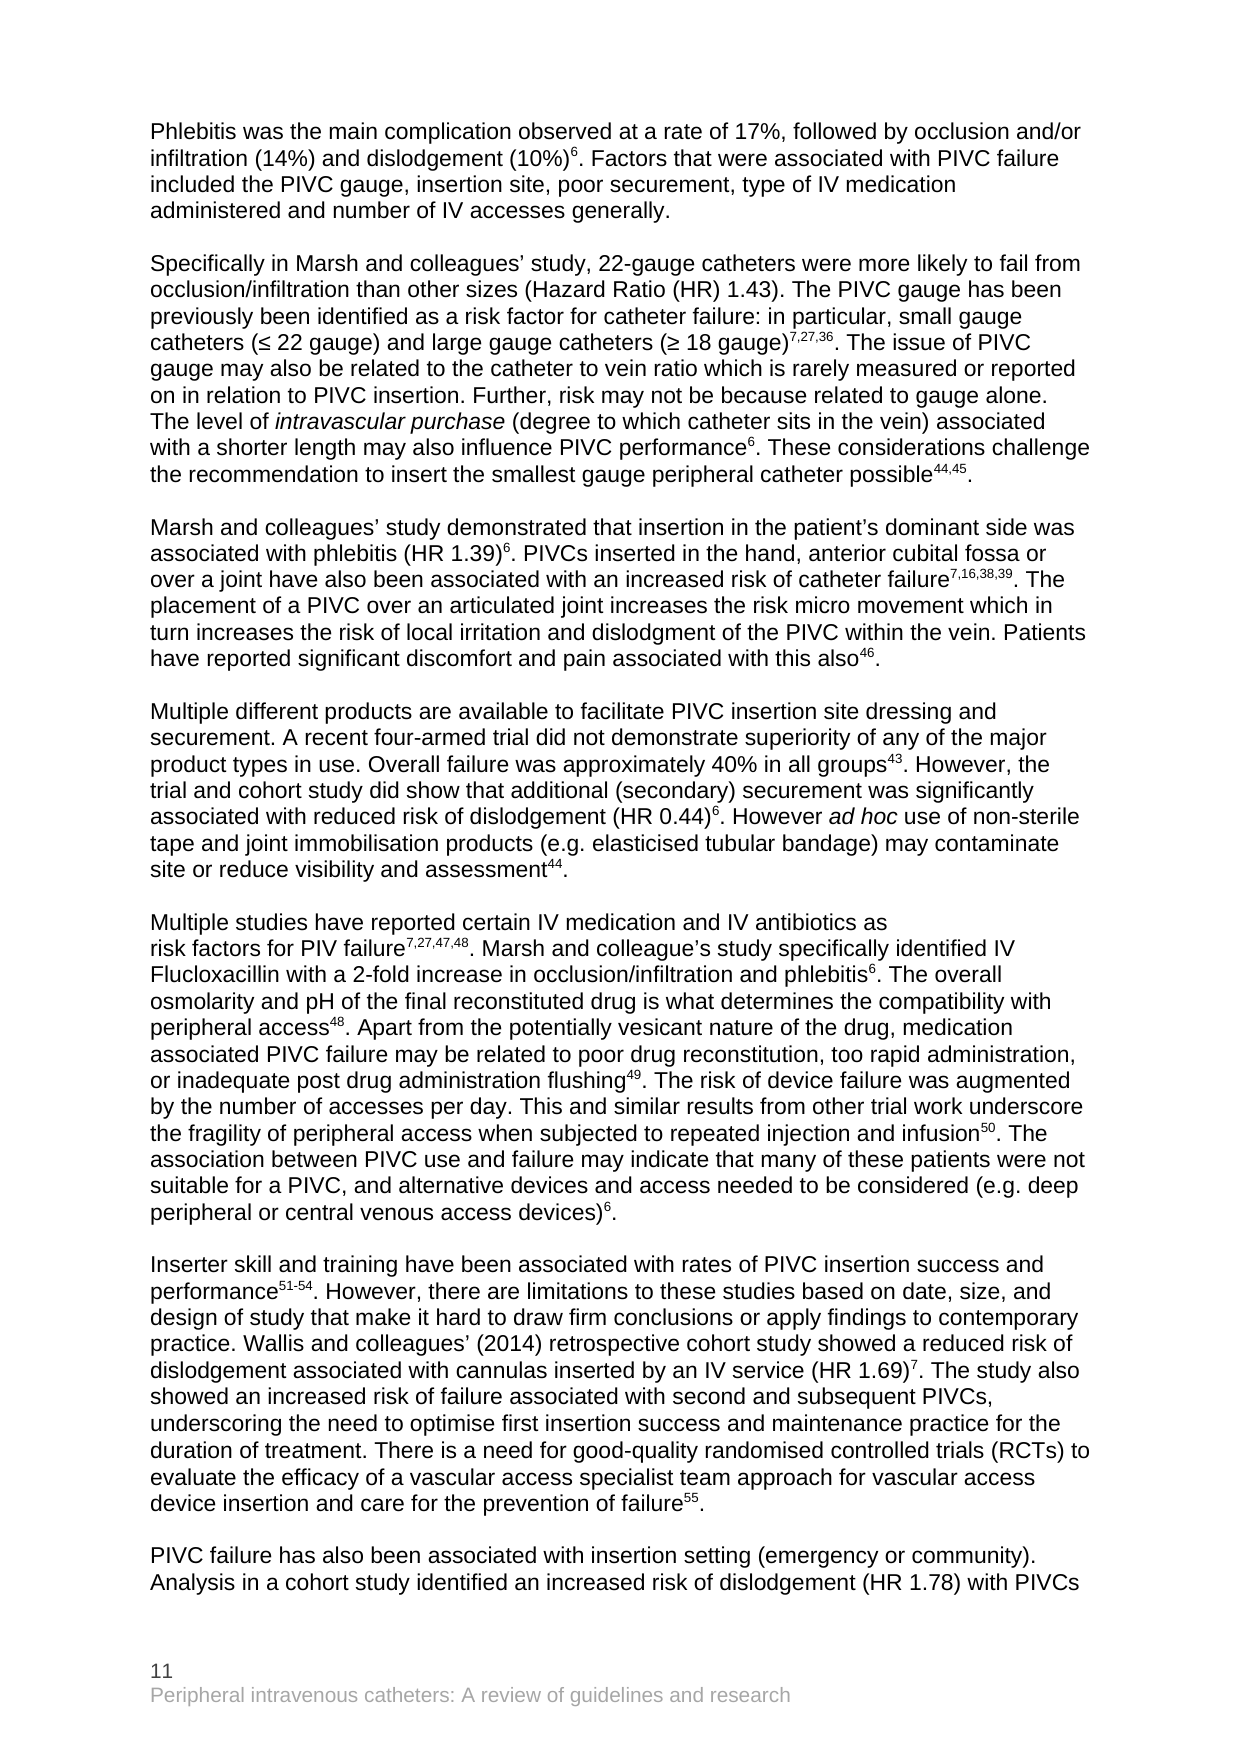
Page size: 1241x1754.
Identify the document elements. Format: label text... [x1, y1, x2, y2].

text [150, 1542, 1090, 1595]
text risk factors for PIV failure7,27,47,48. Marsh and colleague’s study specifically identified IV Flucloxacillin with a 2-fold increase in occlusion/infiltration and phlebitis6. The overall osmolarity and pH of the final reconstituted drug is what determines the compatibility with peripheral access48. Apart from the potentially vesicant nature of the drug, medication associated PIVC failure may be related to poor drug reconstitution, too rapid administration, or inadequate post drug administration flushing49. The risk of device failure was augmented by the number of accesses per day. This and similar results from other trial work underscore the fragility of peripheral access when subjected to repeated injection and infusion50. The association between PIVC use and failure may indicate that many of these patients were not suitable for a PIVC, and alternative devices and access needed to be considered (e.g. deep peripheral or central venous access devices)6. [150, 935, 1090, 1225]
text Multiple studies have reported certain IV medication and IV antibiotics as [150, 909, 1090, 935]
text Specifically in Marsh and colleagues’ study, 22-gauge catheters were more likely to fail from occlusion/infiltration than other sizes (Hazard Ratio (HR) 1.43). The PIVC gauge has been previously been identified as a risk factor for catheter failure: in particular, small gauge catheters (≤ 22 gauge) and large gauge catheters (≥ 18 gauge)7,27,36. The issue of PIVC gauge may also be related to the catheter to vein ratio which is rarely measured or reported on in relation to PIVC insertion. Further, risk may not be because related to gauge alone. The level of intravascular purchase (degree to which catheter sits in the vein) associated with a shorter length may also influence PIVC performance6. These considerations challenge the recommendation to insert the smallest gauge peripheral catheter possible44,45. [150, 250, 1090, 487]
text Multiple different products are available to facilitate PIVC insertion site dressing and securement. A recent four-armed trial did not demonstrate superiority of any of the major product types in use. Overall failure was approximately 40% in all groups43. However, the trial and cohort study did show that additional (secondary) securement was significantly associated with reduced risk of dislodgement (HR 0.44)6. However ad hoc use of non-sterile tape and joint immobilisation products (e.g. elasticised tubular bandage) may contaminate site or reduce visibility and assessment44. [150, 698, 1090, 882]
text Phlebitis was the main complication observed at a rate of 17%, followed by occlusion and/or infiltration (14%) and dislodgement (10%)6. Factors that were associated with PIVC failure included the PIVC gauge, insertion site, poor securement, type of IV medication administered and number of IV accesses generally. [150, 118, 1090, 223]
text Inserter skill and training have been associated with rates of PIVC insertion success and performance51-54. However, there are limitations to these studies based on date, size, and design of study that make it hard to draw firm conclusions or apply findings to contemporary practice. Wallis and colleagues’ (2014) retrospective cohort study showed a reduced risk of dislodgement associated with cannulas inserted by an IV service (HR 1.69)7. The study also showed an increased risk of failure associated with second and subsequent PIVCs, underscoring the need to optimise first insertion success and maintenance practice for the duration of treatment. There is a need for good‐quality randomised controlled trials (RCTs) to evaluate the efficacy of a vascular access specialist team approach for vascular access device insertion and care for the prevention of failure55. [150, 1251, 1090, 1516]
text Marsh and colleagues’ study demonstrated that insertion in the patient’s dominant side was associated with phlebitis (HR 1.39)6. PIVCs inserted in the hand, anterior cubital fossa or over a joint have also been associated with an increased risk of catheter failure7,16,38,39. The placement of a PIVC over an articulated joint increases the risk micro movement which in turn increases the risk of local irritation and dislodgment of the PIVC within the vein. Patients have reported significant discomfort and pain associated with this also46. [150, 513, 1090, 672]
